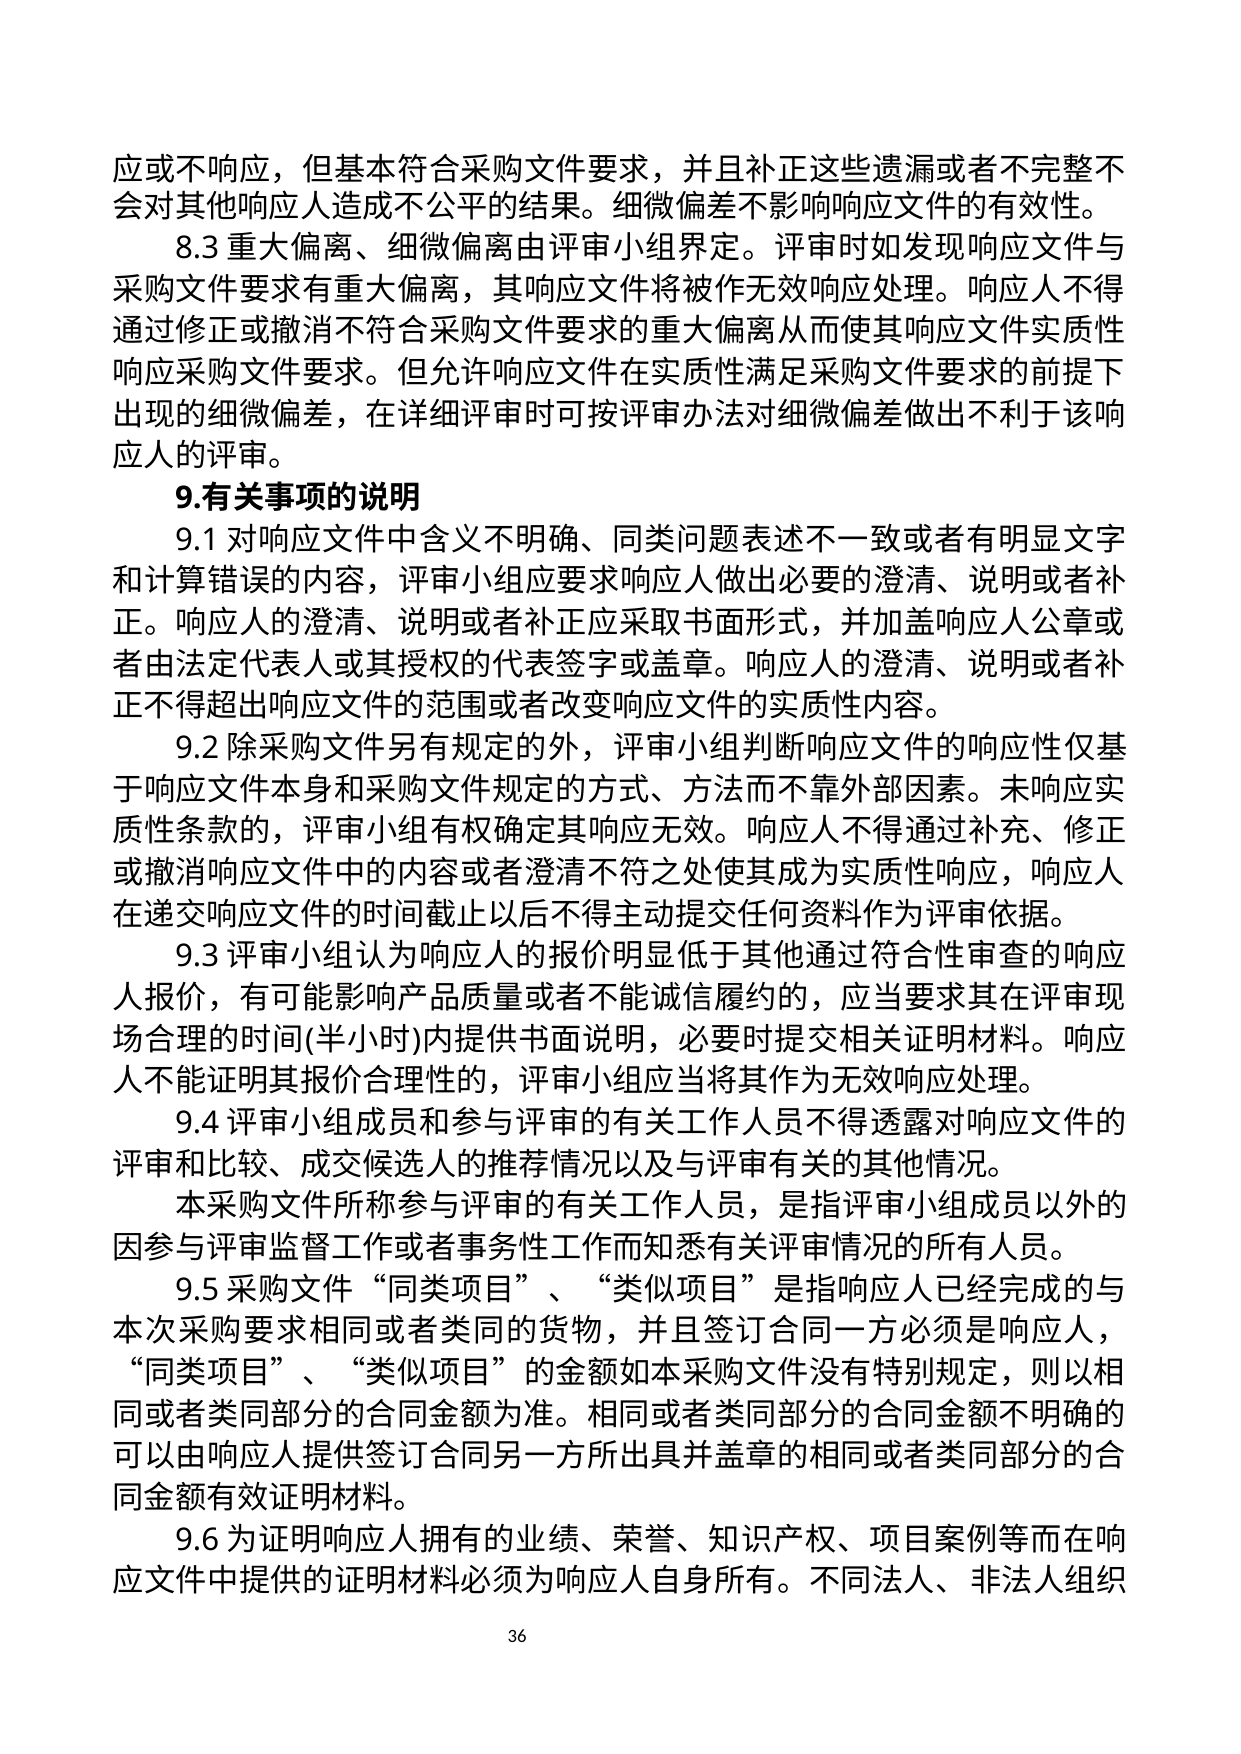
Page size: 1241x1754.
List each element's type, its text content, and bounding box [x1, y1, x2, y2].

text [112, 150, 1128, 225]
text 9.1对响应文件中含义不明确、同类问题表述不一致或者有明显文字和计算错误的内容，评审小组应要求响应人做出必要的澄清、说明或者补正。响应人的澄清、说明或者补正应采取书面形式，并加盖响应人公章或者由法定代表人或其授权的代表签字或盖章。响应人的澄清、说明或者补正不得超出响应文件的范围或者改变响应文件的实质性内容。 [112, 517, 1128, 725]
text 9.2除采购文件另有规定的外，评审小组判断响应文件的响应性仅基于响应文件本身和采购文件规定的方式、方法而不靠外部因素。未响应实质性条款的，评审小组有权确定其响应无效。响应人不得通过补充、修正或撤消响应文件中的内容或者澄清不符之处使其成为实质性响应，响应人在递交响应文件的时间截止以后不得主动提交任何资料作为评审依据。 [112, 725, 1128, 933]
text 本采购文件所称参与评审的有关工作人员，是指评审小组成员以外的因参与评审监督工作或者事务性工作而知悉有关评审情况的所有人员。 [112, 1183, 1128, 1267]
text 9.5采购文件“同类项目”、“类似项目”是指响应人已经完成的与本次采购要求相同或者类同的货物，并且签订合同一方必须是响应人，“同类项目”、“类似项目”的金额如本采购文件没有特别规定，则以相同或者类同部分的合同金额为准。相同或者类同部分的合同金额不明确的可以由响应人提供签订合同另一方所出具并盖章的相同或者类同部分的合同金额有效证明材料。 [112, 1267, 1128, 1517]
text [112, 1517, 1128, 1600]
text 9.4评审小组成员和参与评审的有关工作人员不得透露对响应文件的评审和比较、成交候选人的推荐情况以及与评审有关的其他情况。 [112, 1100, 1128, 1183]
text 9.3评审小组认为响应人的报价明显低于其他通过符合性审查的响应人报价，有可能影响产品质量或者不能诚信履约的，应当要求其在评审现场合理的时间(半小时)内提供书面说明，必要时提交相关证明材料。响应人不能证明其报价合理性的，评审小组应当将其作为无效响应处理。 [112, 933, 1128, 1100]
text 9.有关事项的说明 [112, 475, 1128, 517]
text 8.3重大偏离、细微偏离由评审小组界定。评审时如发现响应文件与采购文件要求有重大偏离，其响应文件将被作无效响应处理。响应人不得通过修正或撤消不符合采购文件要求的重大偏离从而使其响应文件实质性响应采购文件要求。但允许响应文件在实质性满足采购文件要求的前提下出现的细微偏差，在详细评审时可按评审办法对细微偏差做出不利于该响应人的评审。 [112, 225, 1128, 475]
